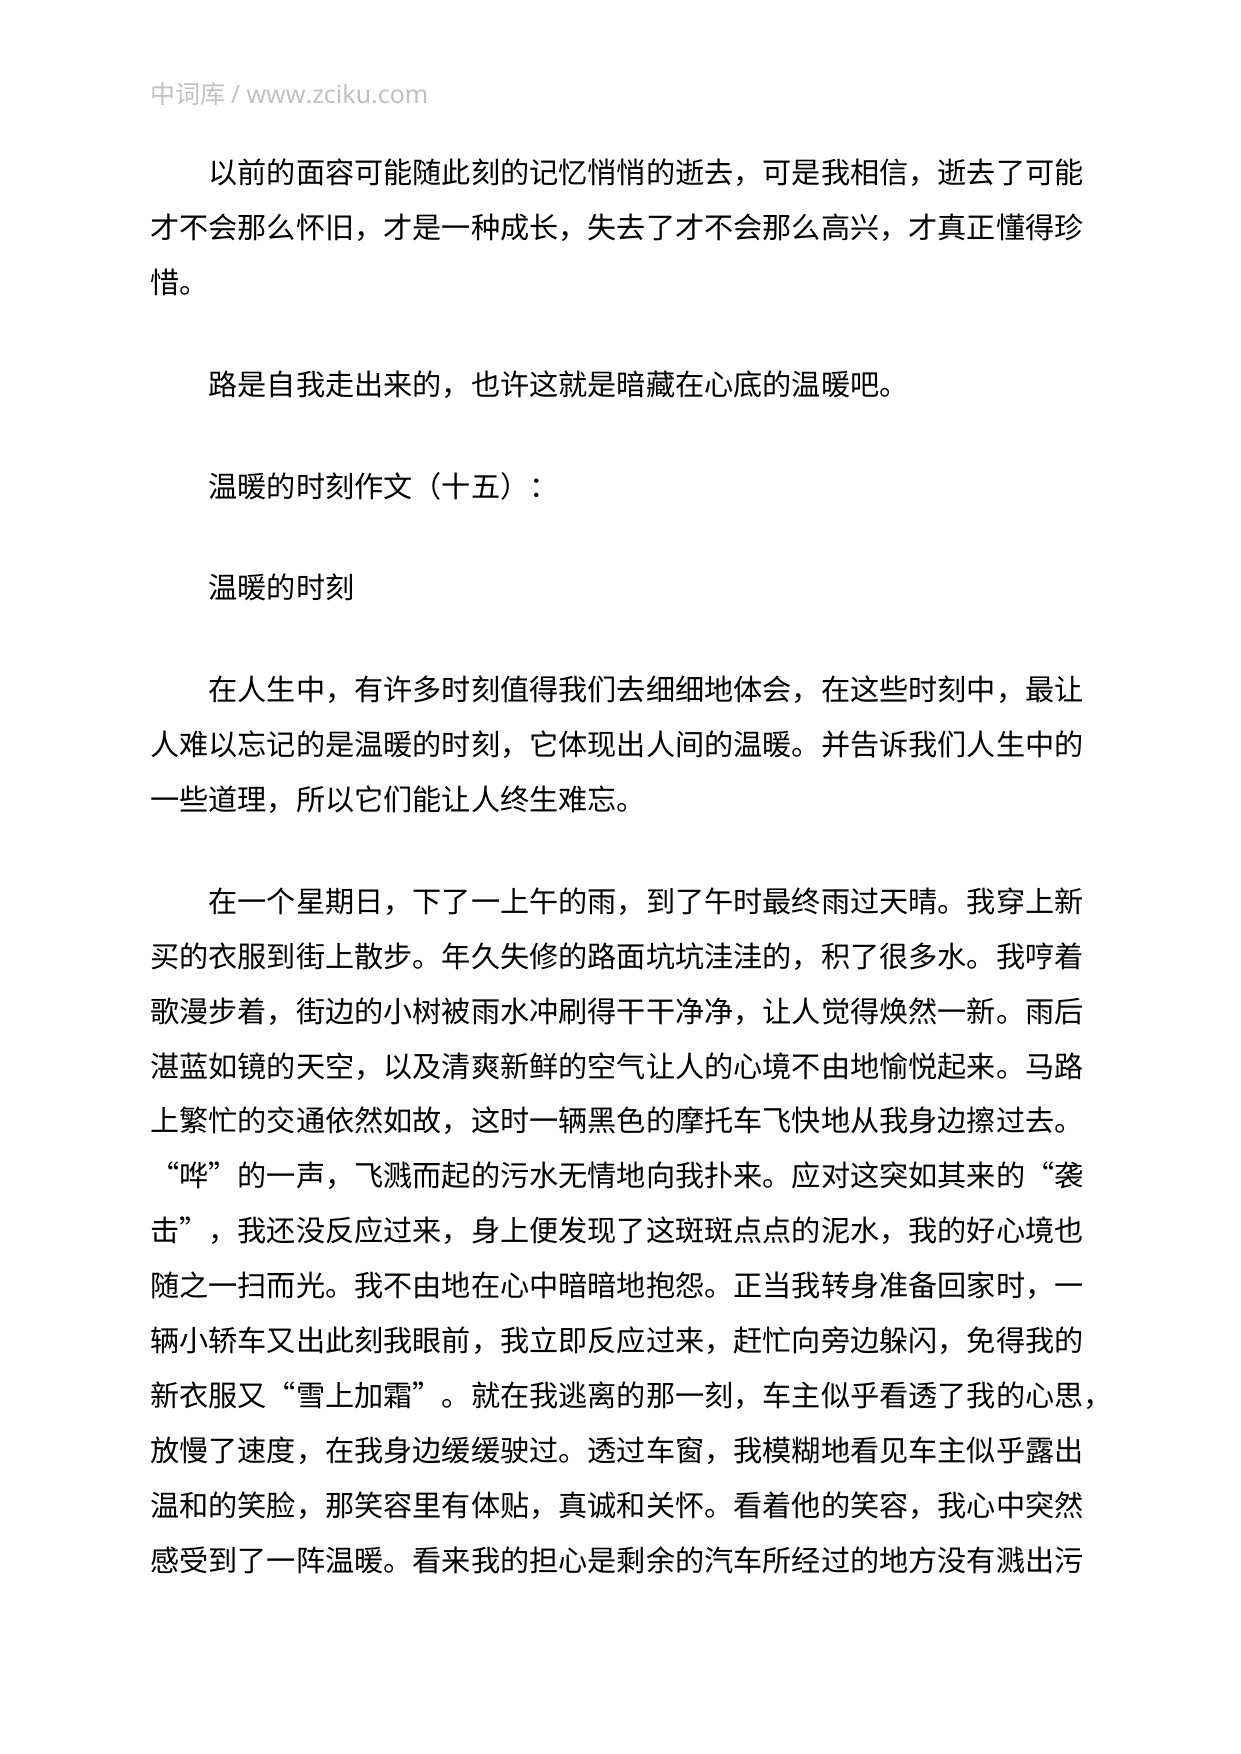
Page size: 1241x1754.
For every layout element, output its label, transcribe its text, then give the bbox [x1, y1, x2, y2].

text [150, 878, 1090, 1579]
text 在人生中，有许多时刻值得我们去细细地体会，在这些时刻中，最让人难以忘记的是温暖的时刻，它体现出人间的温暖。并告诉我们人生中的一些道理，所以它们能让人终生难忘。 [150, 667, 1090, 819]
text 路是自我走出来的，也许这就是暗藏在心底的温暖吧。 [150, 362, 1090, 404]
text 温暖的时刻作文（十五）： [150, 463, 1090, 506]
text 温暖的时刻 [150, 565, 1090, 607]
text 以前的面容可能随此刻的记忆悄悄的逝去，可是我相信，逝去了可能才不会那么怀旧，才是一种成长，失去了才不会那么高兴，才真正懂得珍惜。 [150, 150, 1090, 302]
